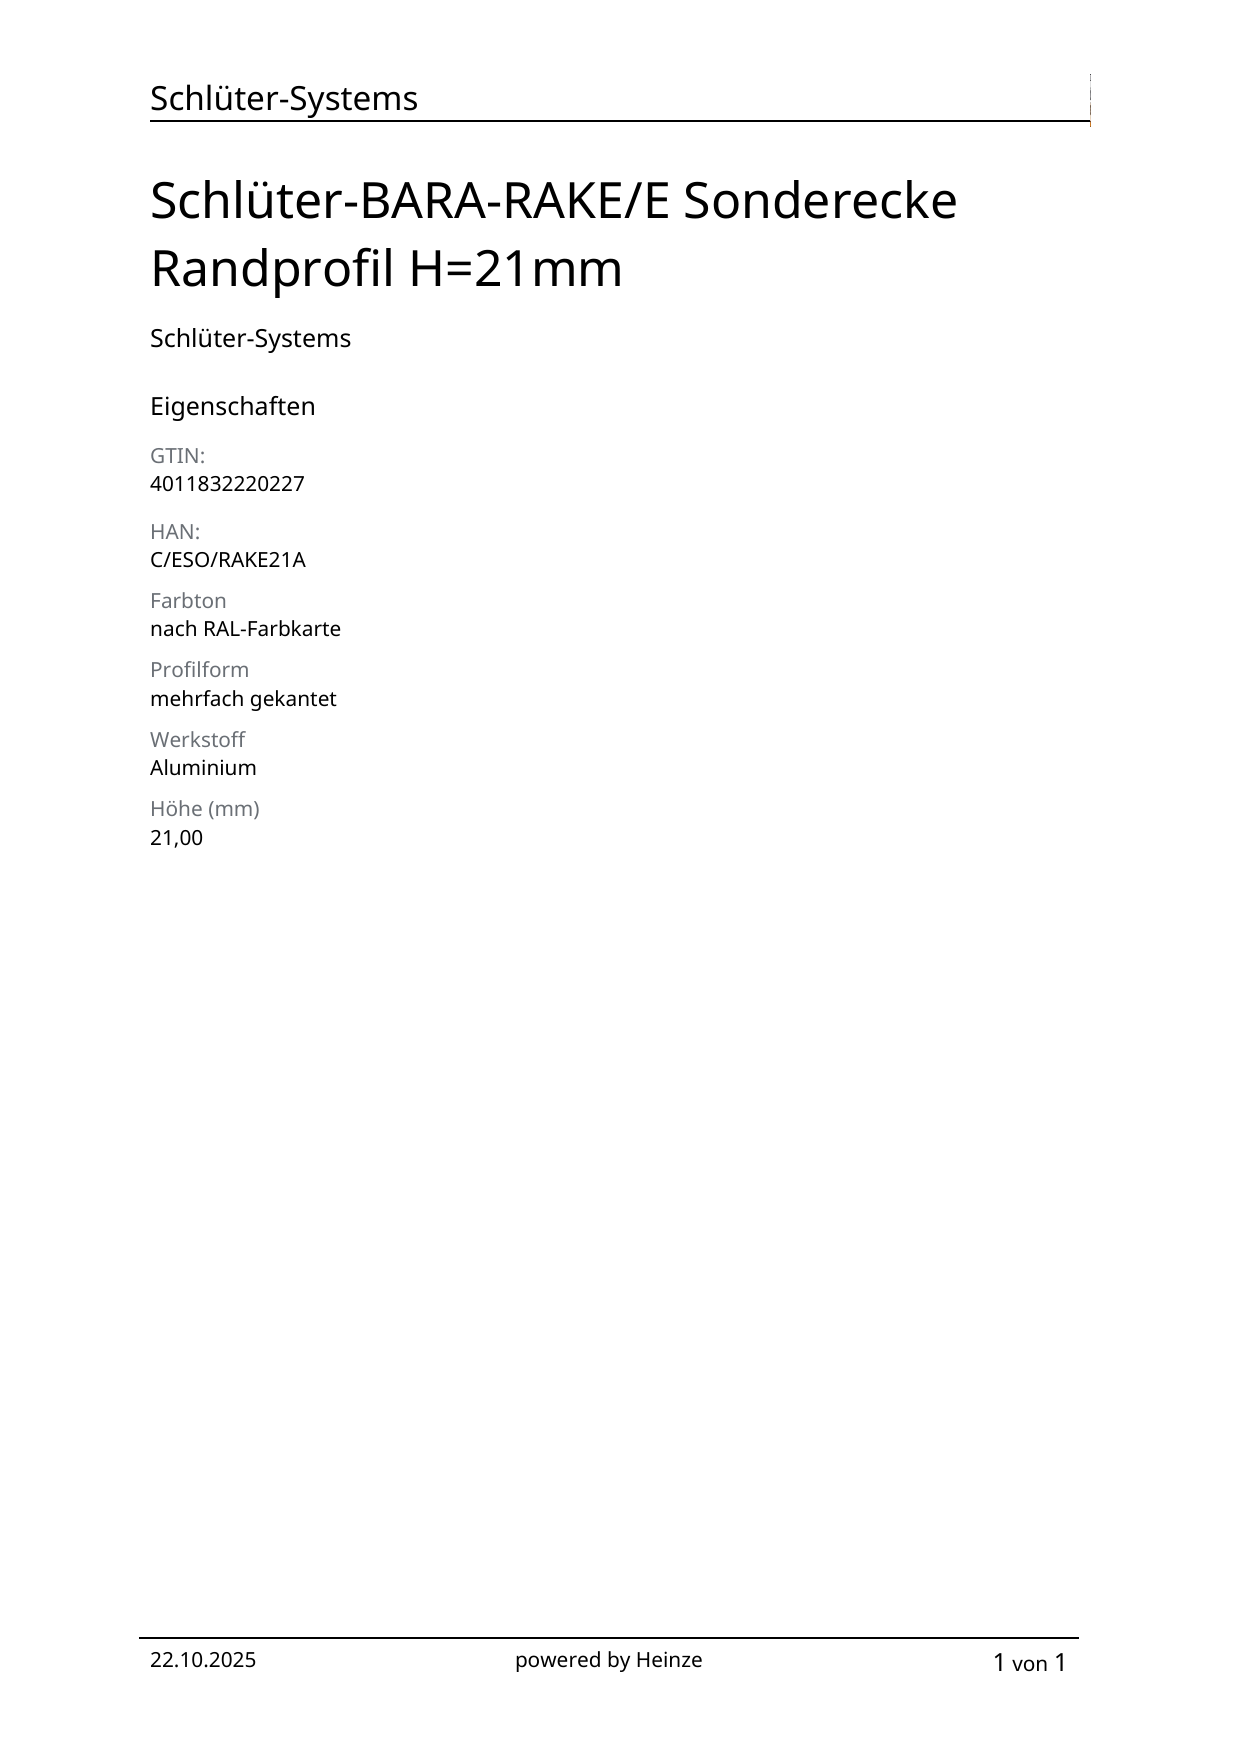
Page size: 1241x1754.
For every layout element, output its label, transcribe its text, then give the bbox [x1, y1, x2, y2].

text C/ESO/RAKE21A [150, 545, 1090, 574]
text mehrfach gekantet [150, 684, 1090, 712]
text GTIN: [150, 441, 1090, 469]
text 4011832220227 [150, 469, 1090, 498]
text Schlüter-Systems [150, 320, 1090, 354]
text Farbton [150, 586, 1090, 614]
text Profilform [150, 656, 1090, 684]
text Höhe (mm) [150, 794, 1090, 823]
text Eigenschaften [150, 388, 1090, 422]
text Werkstoff [150, 725, 1090, 753]
text nach RAL-Farbkarte [150, 614, 1090, 643]
text Schlüter-BARA-RAKE/E Sonderecke Randprofil H=21mm [150, 165, 1090, 301]
text 21,00 [150, 823, 1090, 851]
text Aluminium [150, 753, 1090, 782]
text HAN: [150, 517, 1090, 545]
